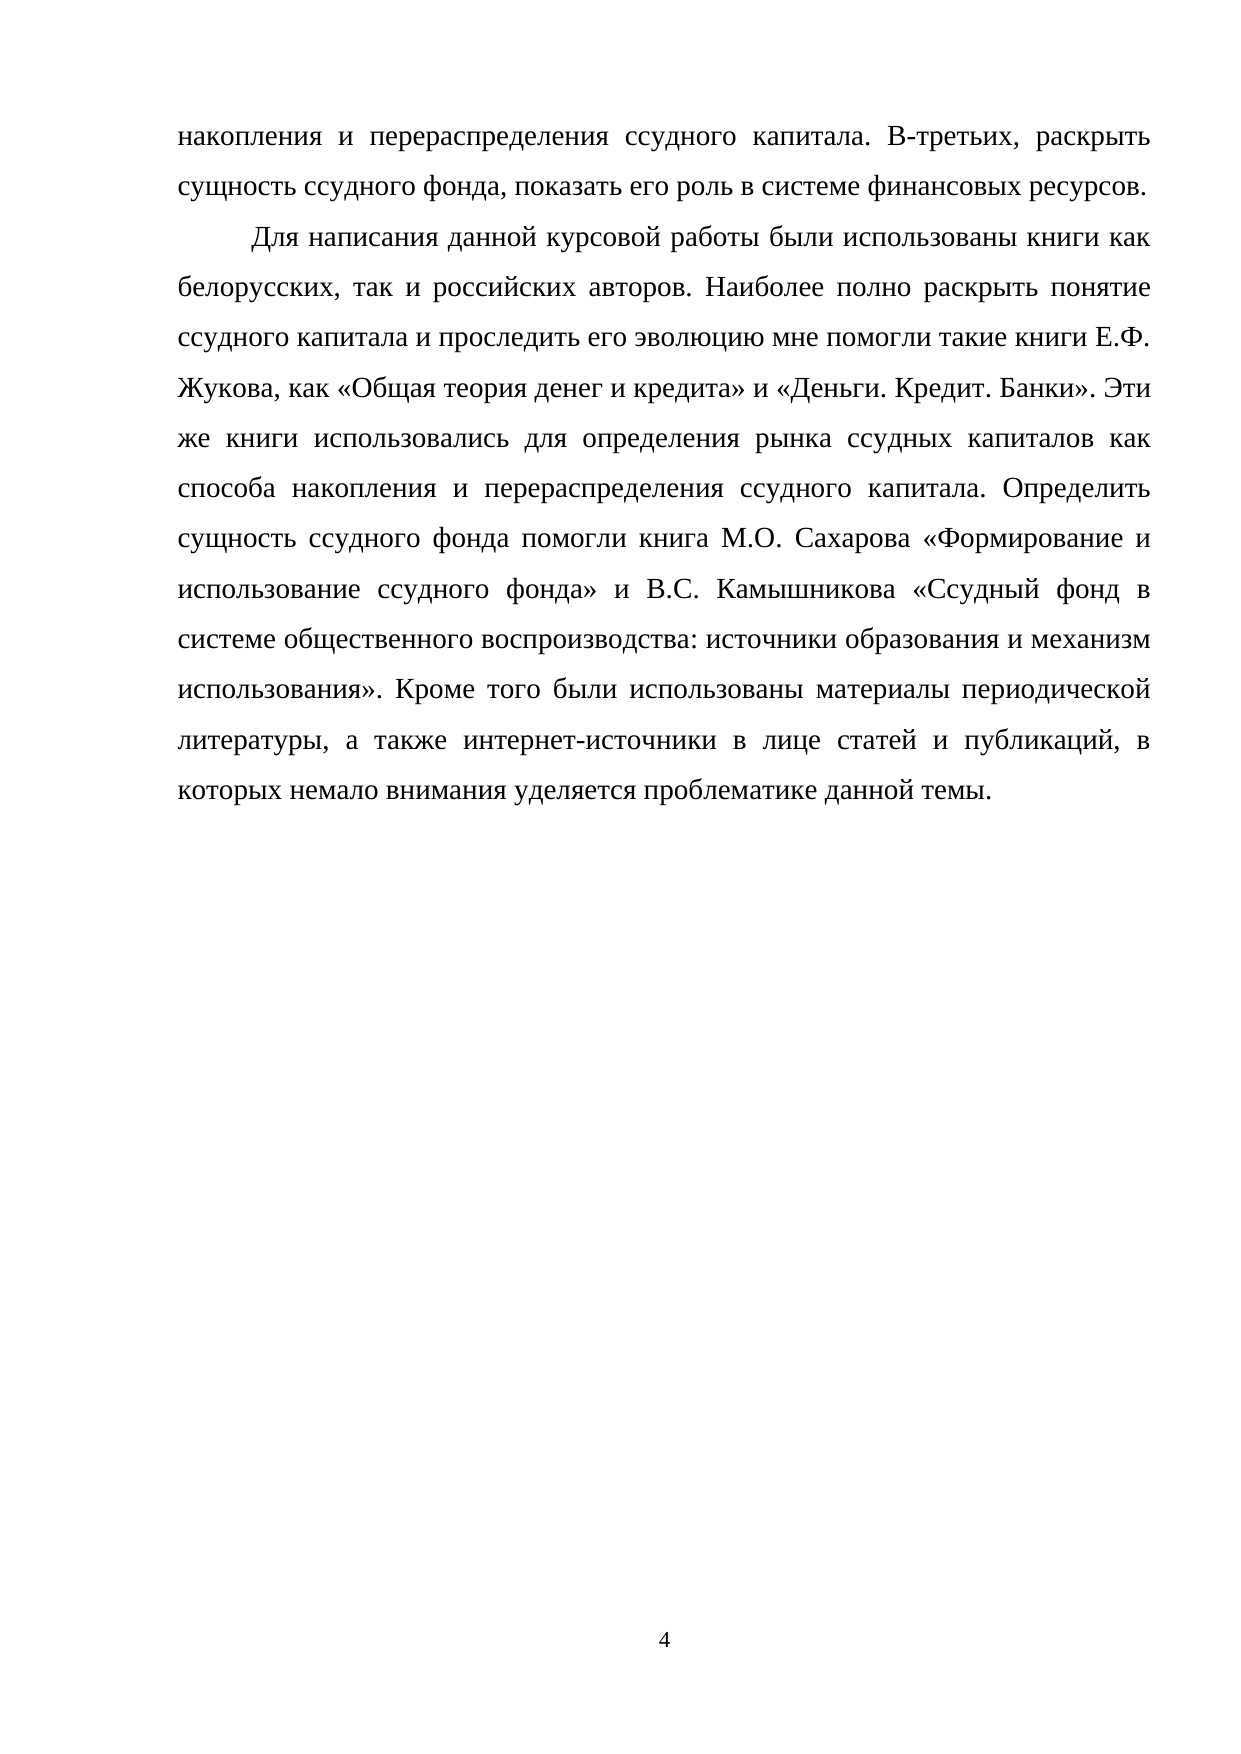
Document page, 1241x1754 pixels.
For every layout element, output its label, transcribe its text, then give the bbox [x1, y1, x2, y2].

text Для написания данной курсовой работы были использованы книги как белорусских, так и российских авторов. Наиболее полно раскрыть понятие ссудного капитала и проследить его эволюцию мне помогли такие книги Е.Ф. Жукова, как «Общая теория денег и кредита» и «Деньги. Кредит. Банки». Эти же книги использовались для определения рынка ссудных капиталов как способа накопления и перераспределения ссудного капитала. Определить сущность ссудного фонда помогли книга М.О. Сахарова «Формирование и использование ссудного фонда» и В.С. Камышникова «Ссудный фонд в системе общественного воспроизводства: источники образования и механизм использования». Кроме того были использованы материалы периодической литературы, а также интернет-источники в лице статей и публикаций, в которых немало внимания уделяется проблематике данной темы. [177, 219, 1152, 806]
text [177, 118, 1152, 202]
